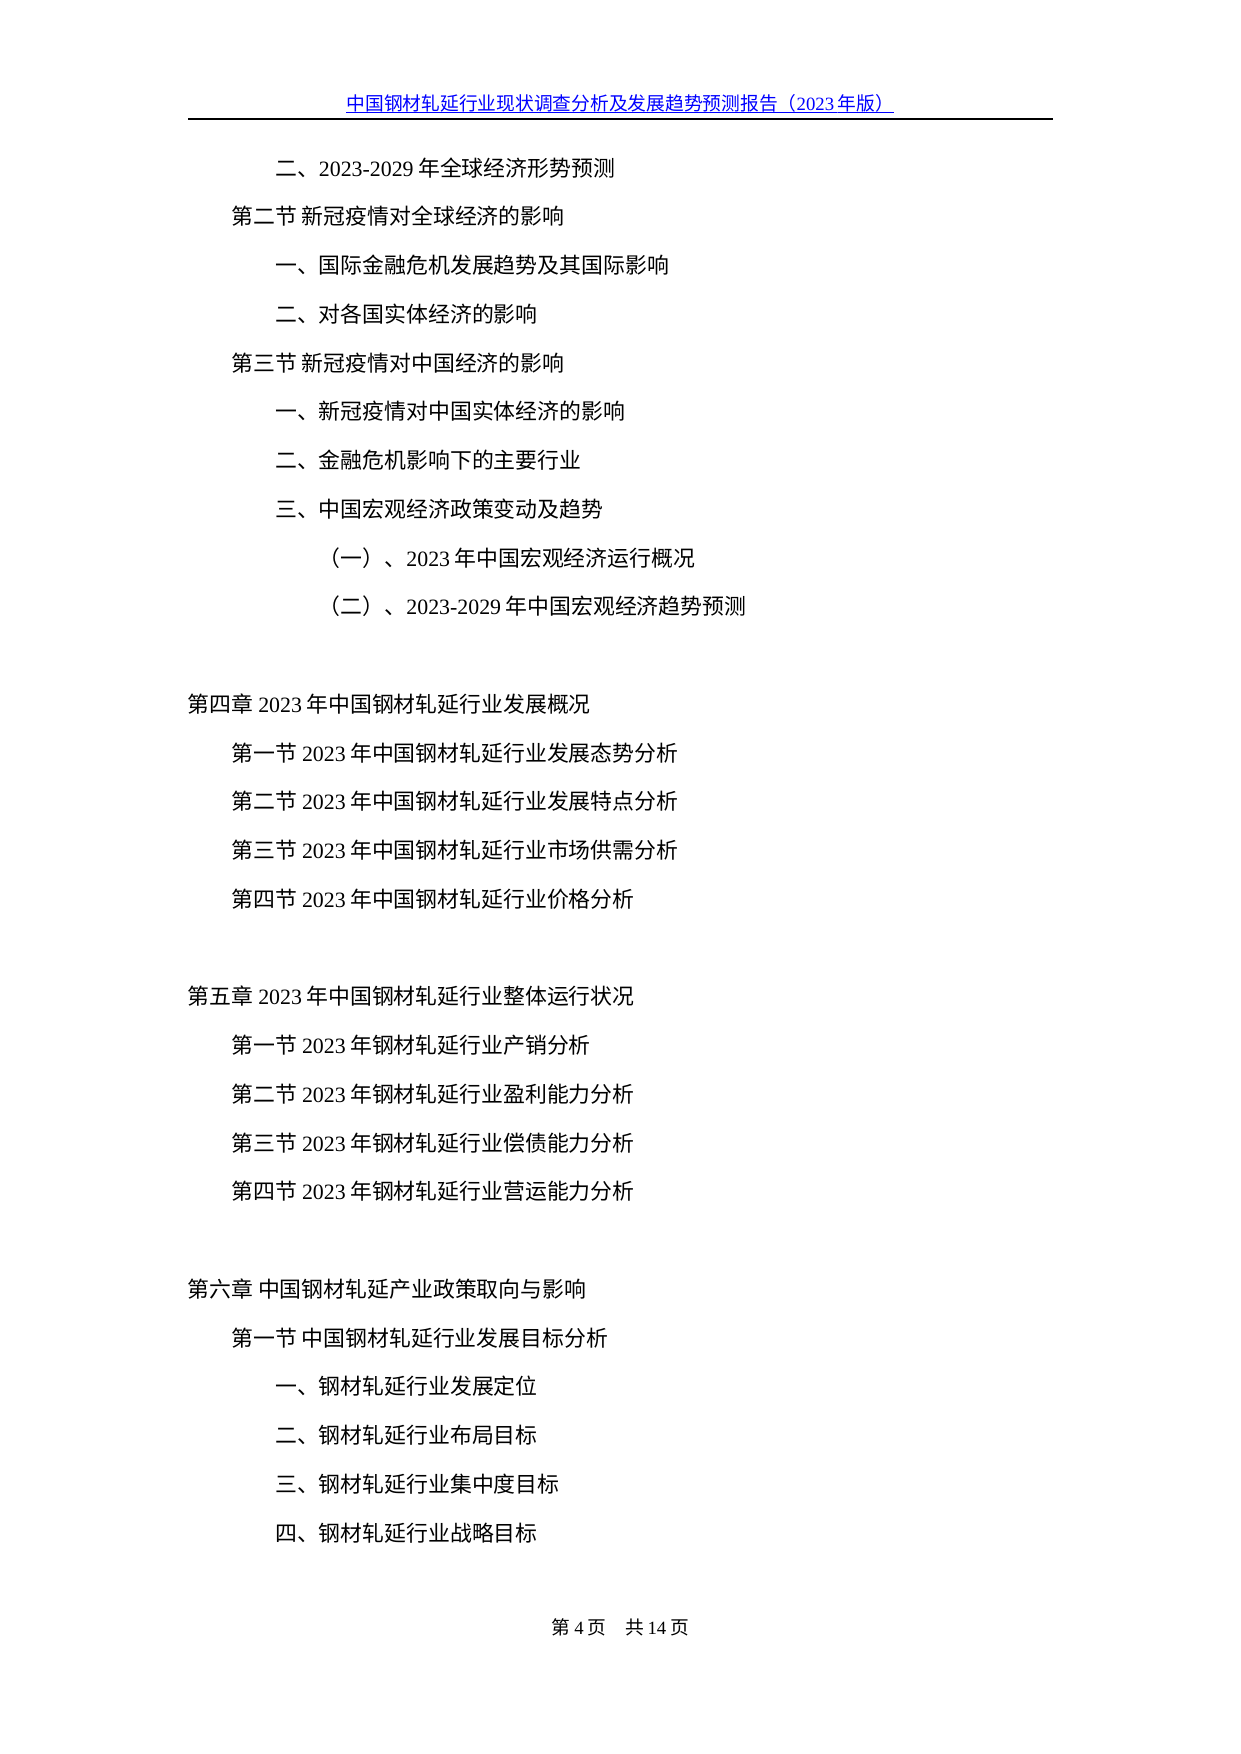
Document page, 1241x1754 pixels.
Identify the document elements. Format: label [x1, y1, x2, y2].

text [187, 150, 1053, 1548]
